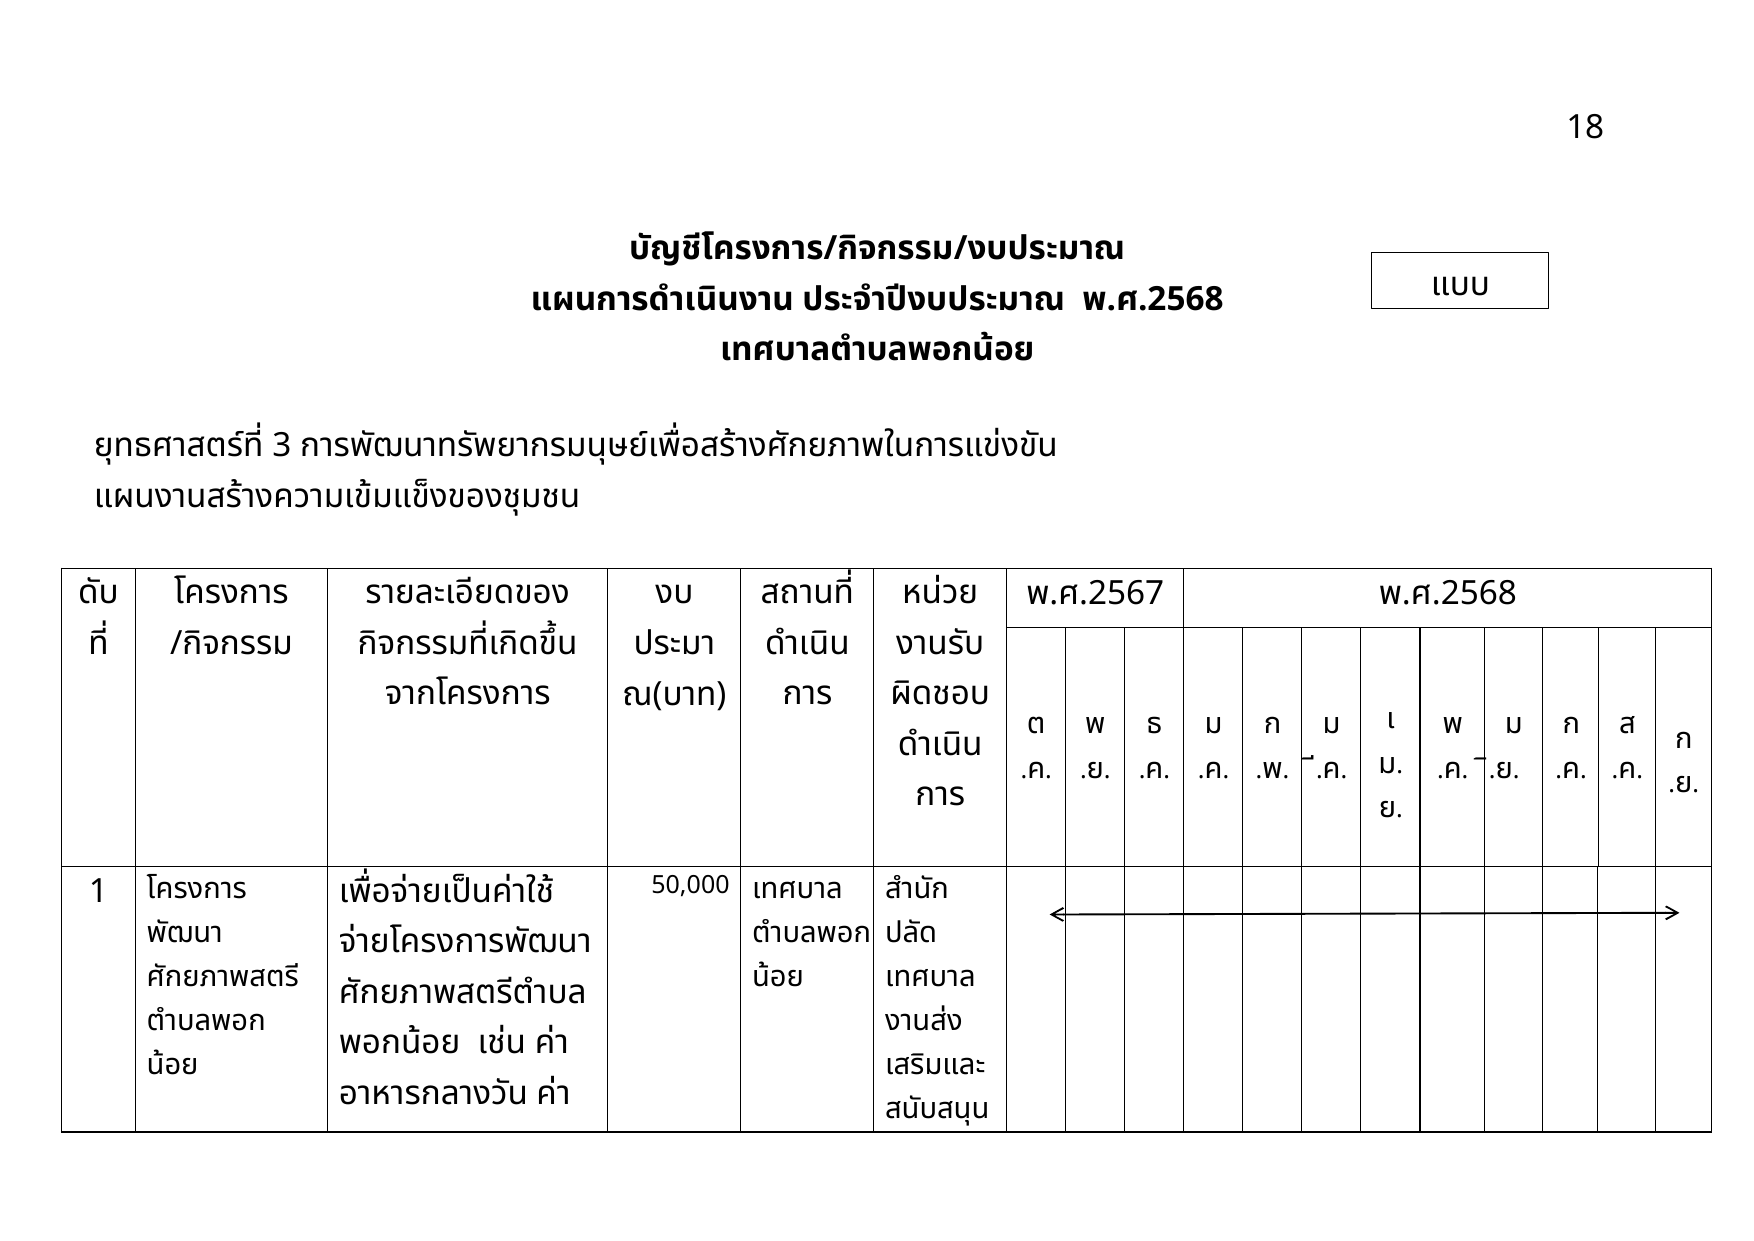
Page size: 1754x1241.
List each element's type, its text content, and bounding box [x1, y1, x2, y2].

text บัญชีโครงการ/กิจกรรม/งบประมาณ [150, 224, 1604, 274]
text แผนการดำเนินงาน ประจำปีงบประมาณ พ.ศ.2568 [150, 274, 1604, 325]
table_cell ก.ย. [1656, 628, 1711, 866]
table_cell [1007, 867, 1065, 1131]
table_cell เทศบาลตำบลพอกน้อย [741, 867, 873, 1131]
table_cell [1302, 867, 1360, 912]
table_cell [1125, 916, 1183, 1131]
table_cell ม.ค. [1184, 628, 1242, 866]
table_cell [1184, 915, 1242, 1131]
table_cell ก.ค. [1543, 628, 1598, 866]
table_cell [1125, 867, 1183, 913]
table_cell [1543, 914, 1597, 1131]
table_cell [1656, 867, 1711, 1131]
table_header งบประมาณ(บาท) [608, 569, 740, 866]
table_cell [1421, 915, 1484, 1131]
table_cell [1485, 915, 1542, 1131]
table_cell 50,000 [608, 867, 740, 1131]
table_cell [1543, 867, 1597, 912]
text ยุทธศาสตร์ที่ 3 การพัฒนาทรัพยากรมนุษย์เพื่อสร้างศักยภาพในการแข่งขัน [94, 421, 1604, 472]
table_header ดับที่ [62, 569, 135, 866]
table_header รายละเอียดของ กิจกรรมที่เกิดขึ้นจากโครงการ [328, 569, 607, 866]
table_cell พ.ย. [1066, 628, 1124, 866]
table_cell 1 [62, 867, 135, 1131]
text เทศบาลตำบลพอกน้อย [150, 325, 1604, 376]
table_cell [1598, 867, 1655, 912]
table_cell [1243, 867, 1301, 913]
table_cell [874, 867, 1006, 1131]
table_cell ต.ค. [1007, 628, 1065, 866]
table_cell [1361, 867, 1419, 912]
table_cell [328, 867, 607, 1131]
table_cell [1066, 867, 1124, 913]
table_cell [1302, 915, 1360, 1131]
table_header พ.ศ.2567 [1007, 569, 1183, 627]
text แผนงานสร้างความเข้มแข็งของชุมชน [94, 472, 1604, 522]
table_cell [1485, 867, 1542, 912]
table_cell พ.ค. [1421, 628, 1484, 866]
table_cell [136, 867, 327, 1131]
table_cell [1361, 915, 1419, 1131]
table_cell [1421, 867, 1484, 912]
table_cell [1243, 915, 1301, 1131]
table_cell [1598, 914, 1655, 1131]
table_header สถานที่ ดำเนินการ [741, 569, 873, 866]
table_cell ธ.ค. [1125, 628, 1183, 866]
table_header พ.ศ.2568 [1184, 569, 1711, 627]
table_header หน่วยงานรับผิดชอบดำเนินการ [874, 569, 1006, 866]
table_cell เม.ย. [1361, 628, 1419, 866]
table_cell [1066, 916, 1124, 1131]
table_cell [1184, 867, 1242, 913]
table_cell ก.พ. [1243, 628, 1301, 866]
table_cell มี.ค. [1302, 628, 1360, 866]
table_cell ส.ค. [1599, 628, 1655, 866]
text 18 [150, 103, 1604, 148]
table_cell มิ.ย. [1485, 628, 1542, 866]
table_header โครงการ /กิจกรรม [136, 569, 327, 866]
